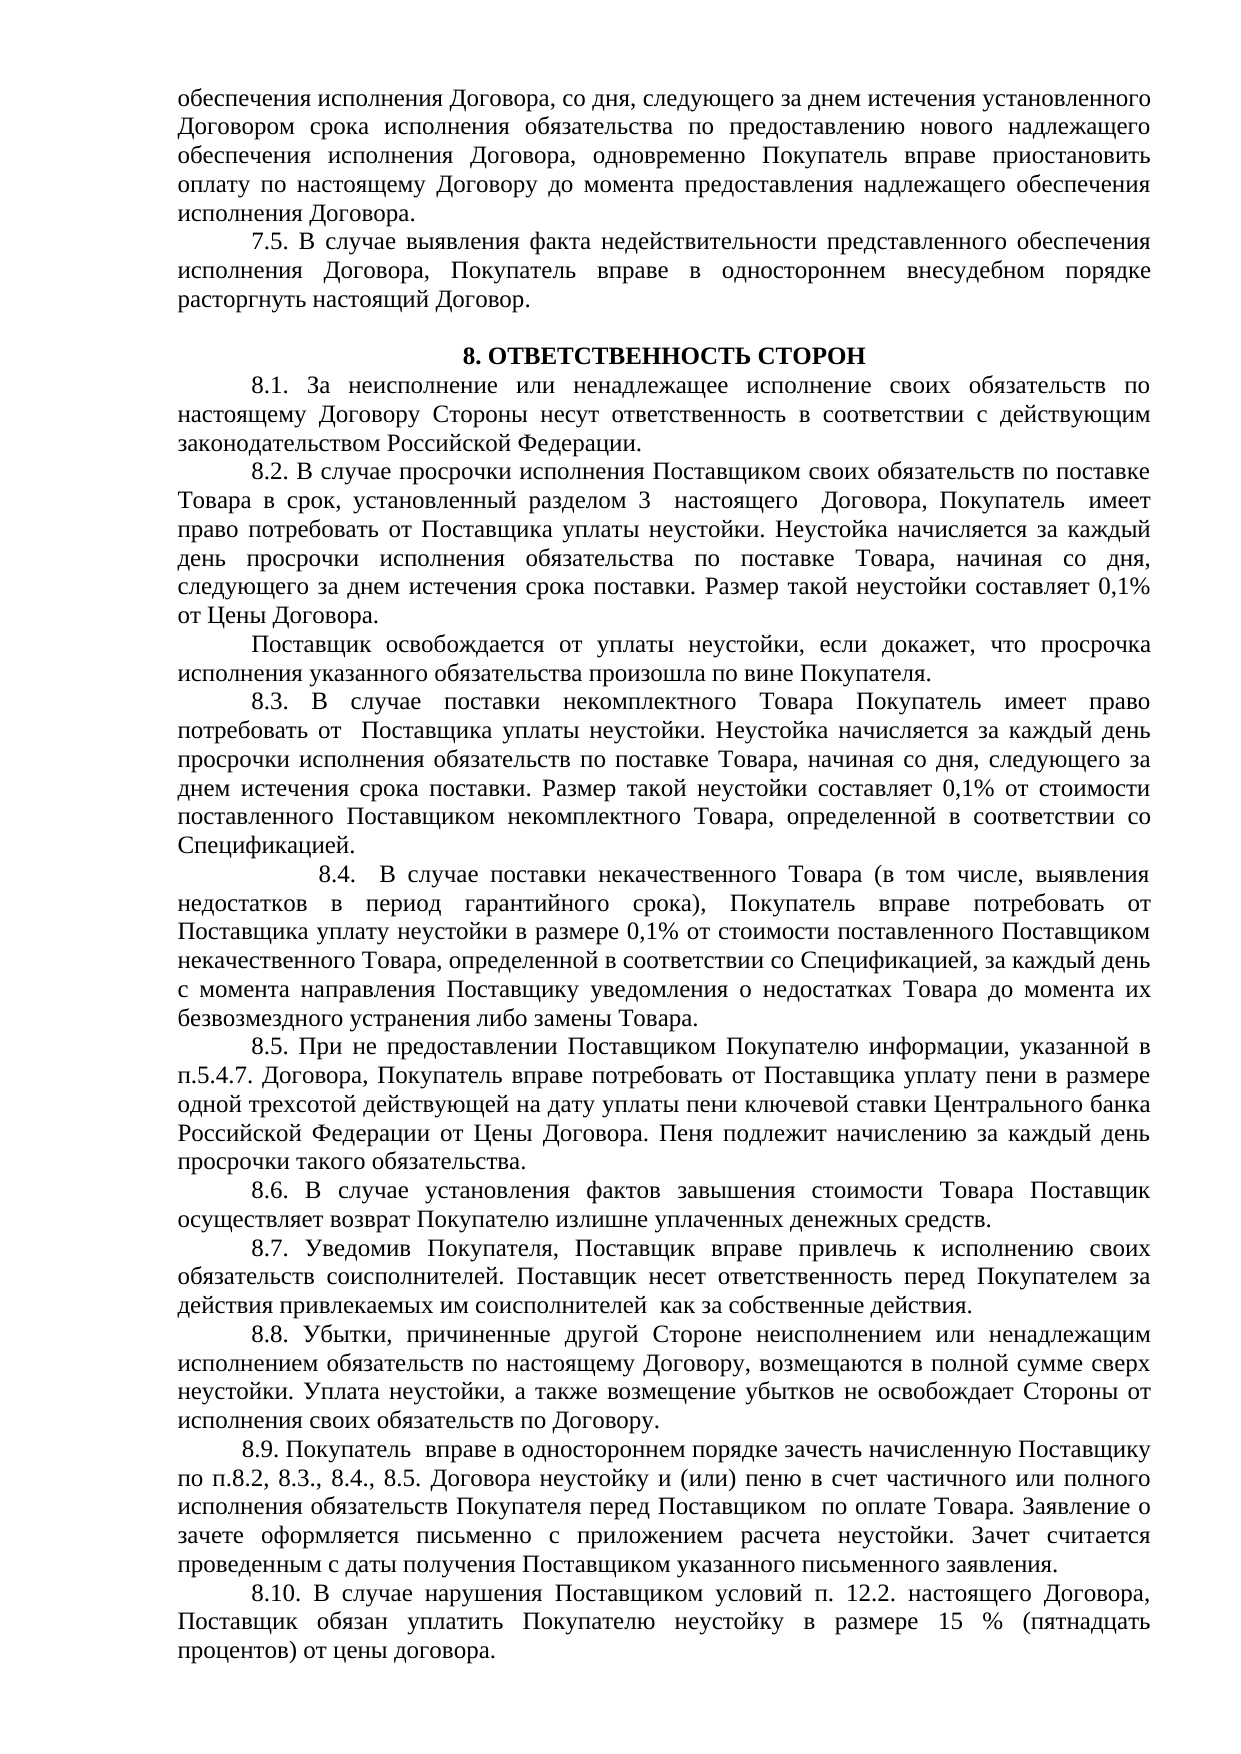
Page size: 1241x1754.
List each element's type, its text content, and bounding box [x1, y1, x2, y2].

text 8. ОТВЕТСТВЕННОСТЬ СТОРОН [177, 341, 1152, 370]
text 8.1. За неисполнение или ненадлежащее исполнение своих обязательств по настоящему Договору Стороны несут ответственность в соответствии с действующим законодательством Российской Федерации. [177, 370, 1152, 456]
text 8.9. Покупатель вправе в одностороннем порядке зачесть начисленную Поставщику по п.8.2, 8.3., 8.4., 8.5. Договора неустойку и (или) пеню в счет частичного или полного исполнения обязательств Покупателя перед Поставщиком по оплате Товара. Заявление о зачете оформляется письменно с приложением расчета неустойки. Зачет считается проведенным с даты получения Поставщиком указанного письменного заявления. [177, 1434, 1152, 1578]
text Поставщик освобождается от уплаты неустойки, если докажет, что просрочка исполнения указанного обязательства произошла по вине Покупателя. [177, 629, 1152, 686]
text 8.5. При не предоставлении Поставщиком Покупателю информации, указанной в п.5.4.7. Договора, Покупатель вправе потребовать от Поставщика уплату пени в размере одной трехсотой действующей на дату уплаты пени ключевой ставки Центрального банка Российской Федерации от Цены Договора. Пеня подлежит начислению за каждый день просрочки такого обязательства. [177, 1031, 1152, 1175]
text 8.8. Убытки, причиненные другой Стороне неисполнением или ненадлежащим исполнением обязательств по настоящему Договору, возмещаются в полной сумме сверх неустойки. Уплата неустойки, а также возмещение убытков не освобождает Стороны от исполнения своих обязательств по Договору. [177, 1319, 1152, 1434]
text 8.7. Уведомив Покупателя, Поставщик вправе привлечь к исполнению своих обязательств соисполнителей. Поставщик несет ответственность перед Покупателем за действия привлекаемых им соисполнителей как за собственные действия. [177, 1233, 1152, 1319]
text 8.6. В случае установления фактов завышения стоимости Товара Поставщик осуществляет возврат Покупателю излишне уплаченных денежных средств. [177, 1175, 1152, 1233]
text 8.4. В случае поставки некачественного Товара (в том числе, выявления недостатков в период гарантийного срока), Покупатель вправе потребовать от Поставщика уплату неустойки в размере 0,1% от стоимости поставленного Поставщиком некачественного Товара, определенной в соответствии со Спецификацией, за каждый день с момента направления Поставщику уведомления о недостатках Товара до момента их безвозмездного устранения либо замены Товара. [177, 859, 1152, 1031]
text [177, 83, 1152, 226]
text 7.5. В случае выявления факта недействительности представленного обеспечения исполнения Договора, Покупатель вправе в одностороннем внесудебном порядке расторгнуть настоящий Договор. [177, 226, 1152, 313]
text 8.2. В случае просрочки исполнения Поставщиком своих обязательств по поставке Товара в срок, установленный разделом 3 настоящего Договора, Покупатель имеет право потребовать от Поставщика уплаты неустойки. Неустойка начисляется за каждый день просрочки исполнения обязательства по поставке Товара, начиная со дня, следующего за днем истечения срока поставки. Размер такой неустойки составляет 0,1% от Цены Договора. [177, 456, 1152, 629]
text 8.3. В случае поставки некомплектного Товара Покупатель имеет право потребовать от Поставщика уплаты неустойки. Неустойка начисляется за каждый день просрочки исполнения обязательств по поставке Товара, начиная со дня, следующего за днем истечения срока поставки. Размер такой неустойки составляет 0,1% от стоимости поставленного Поставщиком некомплектного Товара, определенной в соответствии со Спецификацией. [177, 686, 1152, 859]
text 8.10. В случае нарушения Поставщиком условий п. 12.2. настоящего Договора, Поставщик обязан уплатить Покупателю неустойку в размере 15 % (пятнадцать процентов) от цены договора. [177, 1578, 1152, 1664]
